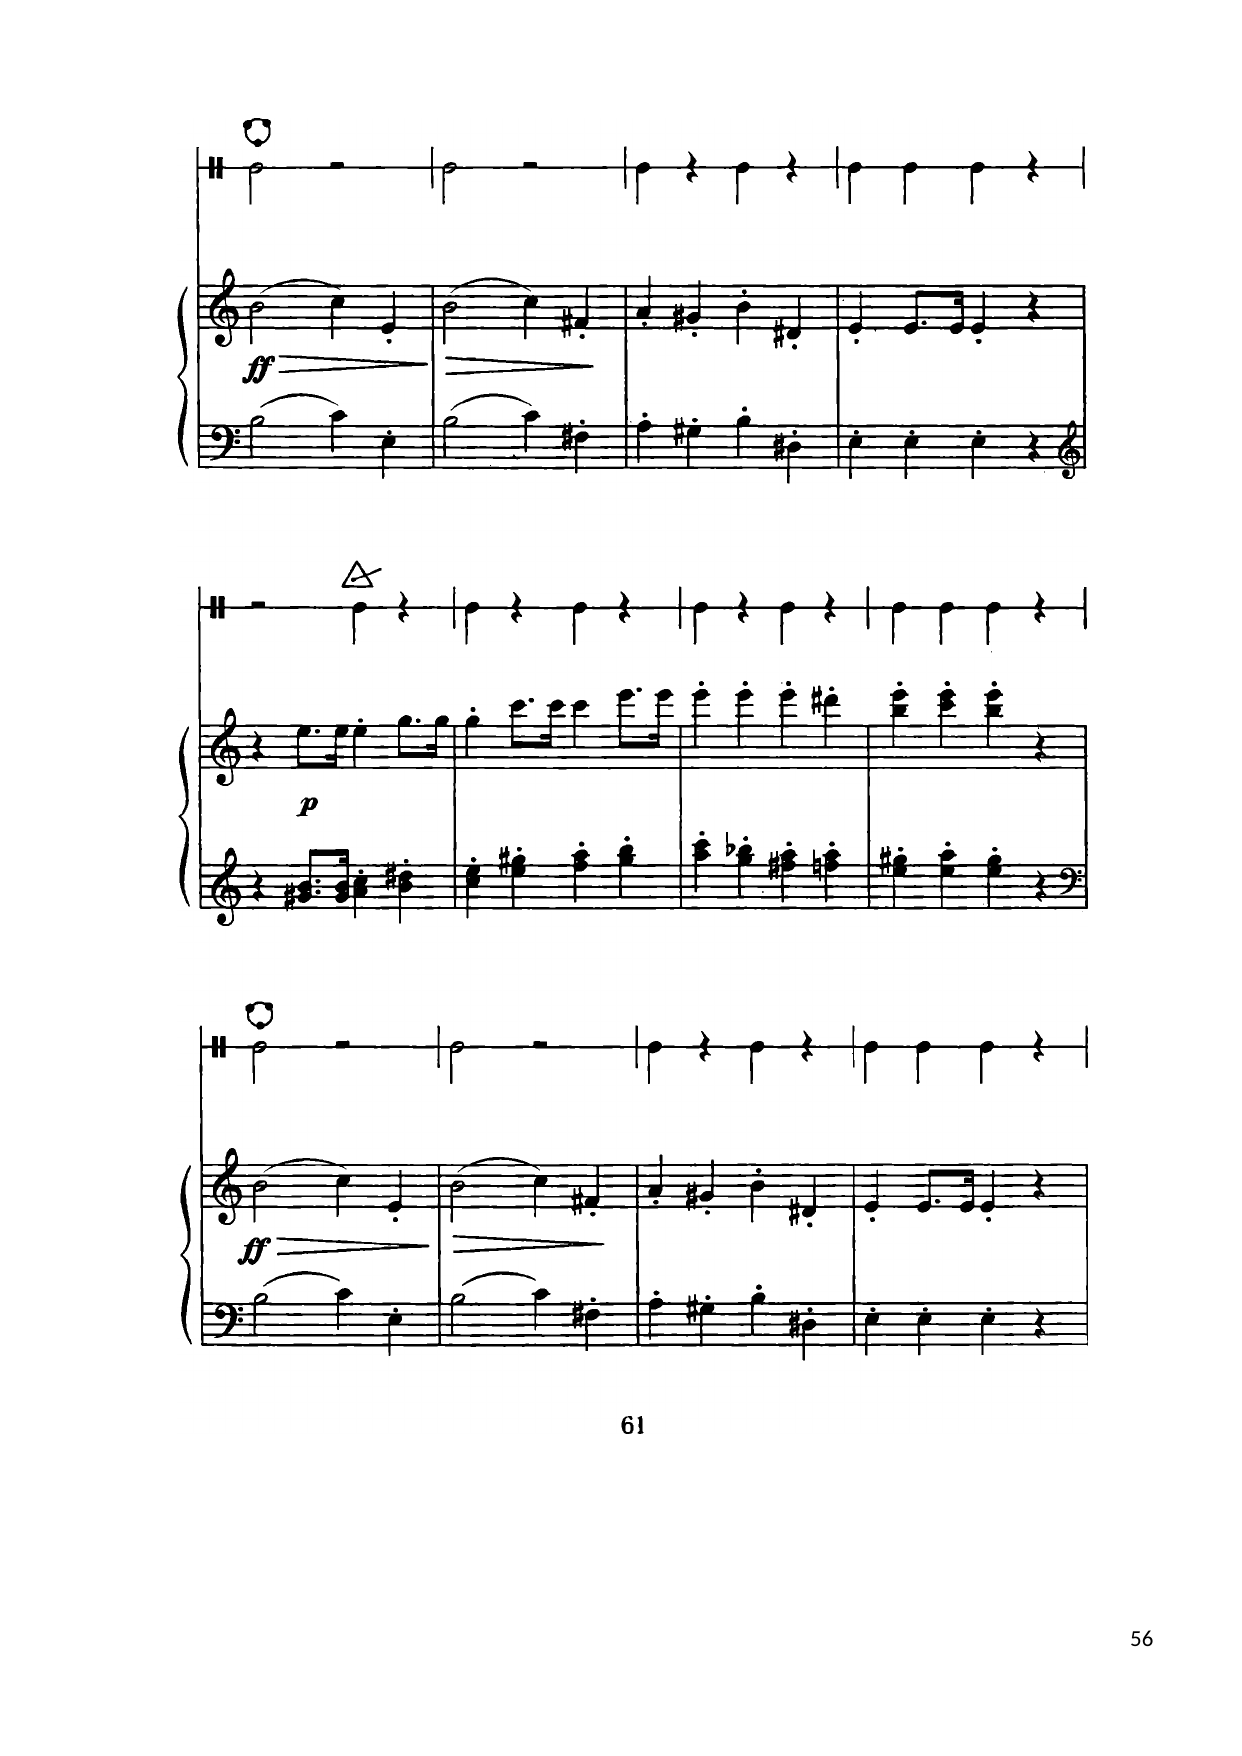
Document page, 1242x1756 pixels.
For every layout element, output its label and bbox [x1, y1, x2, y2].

picture [177, 118, 1088, 1434]
